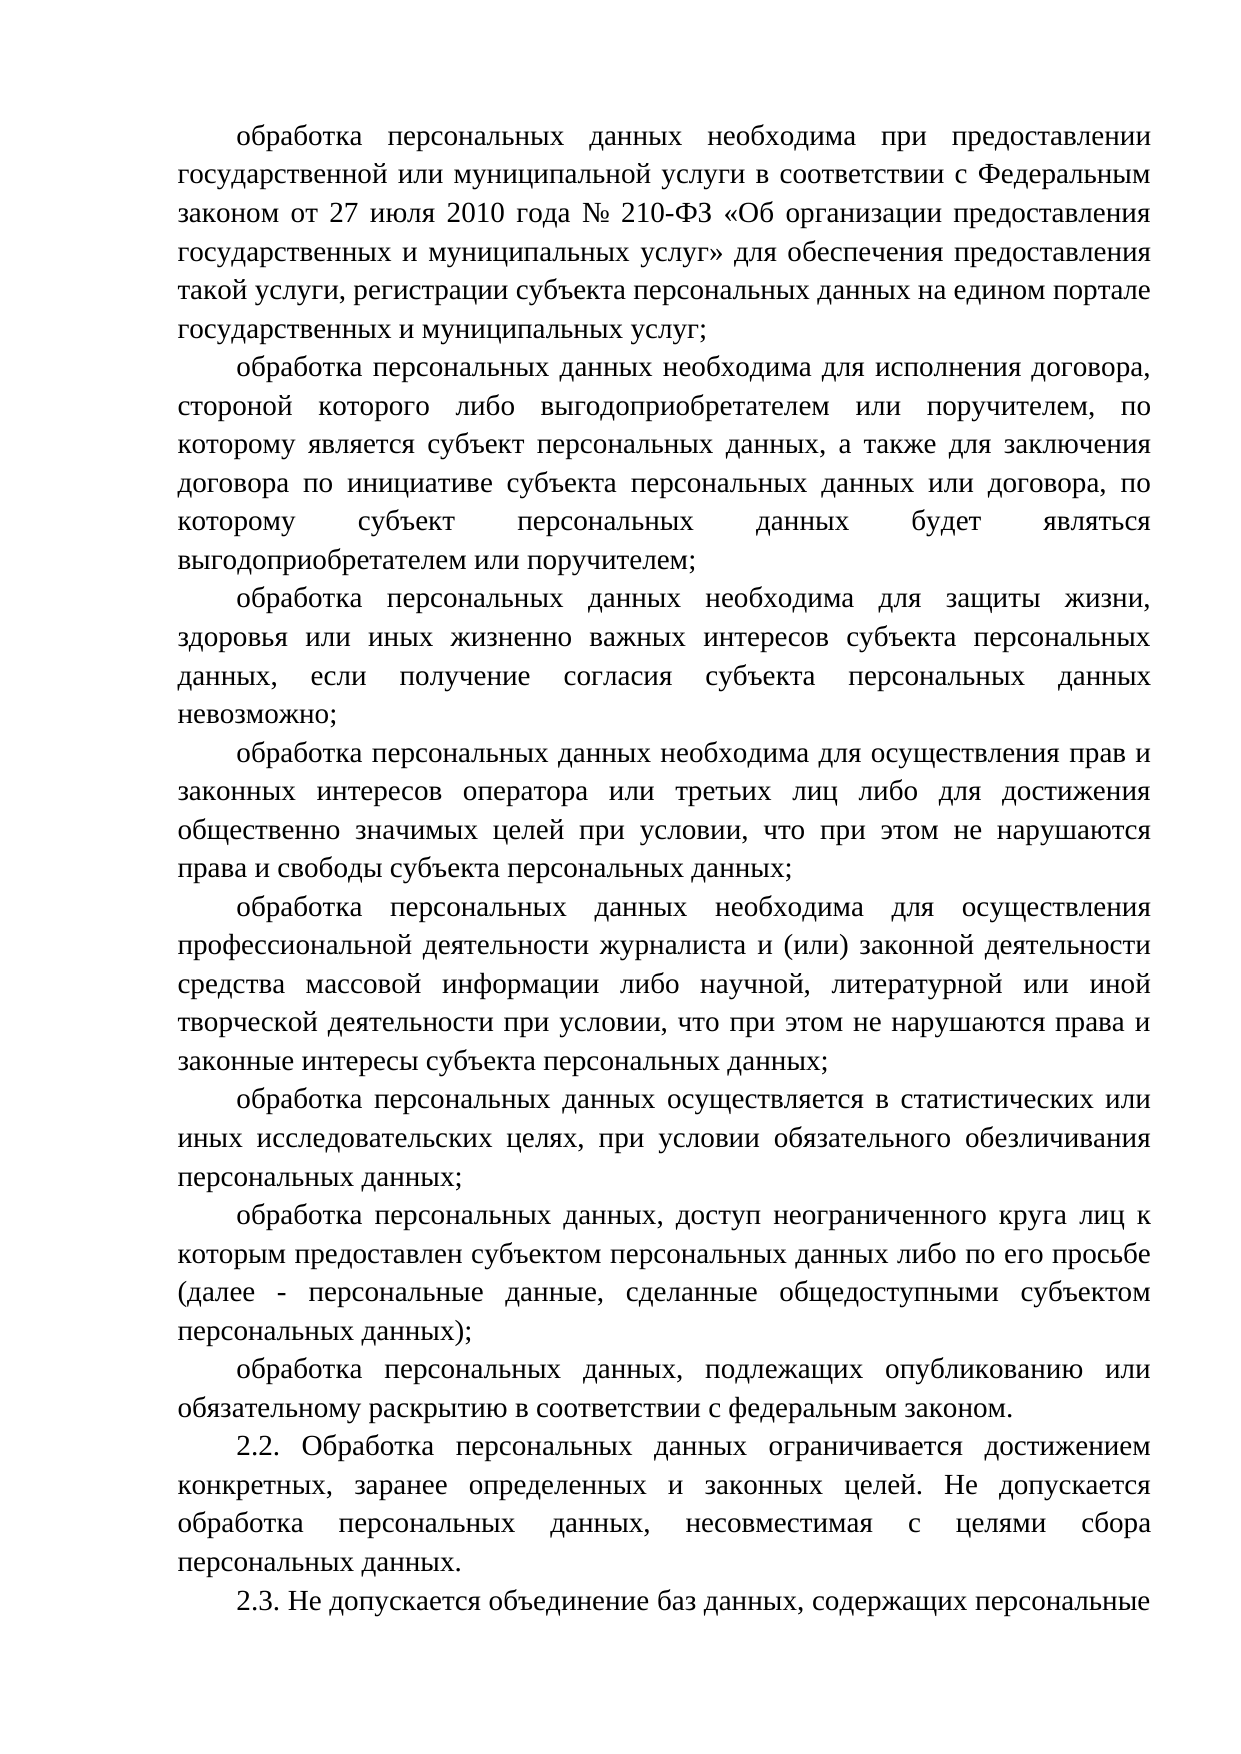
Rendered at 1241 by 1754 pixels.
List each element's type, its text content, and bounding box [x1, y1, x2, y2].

text обработка персональных данных необходима для исполнения договора, стороной которого либо выгодоприобретателем или поручителем, по которому является субъект персональных данных, а также для заключения договора по инициативе субъекта персональных данных или договора, по которому субъект персональных данных будет являться выгодоприобретателем или поручителем; [177, 349, 1152, 576]
text обработка персональных данных необходима для осуществления профессиональной деятельности журналиста и (или) законной деятельности средства массовой информации либо научной, литературной или иной творческой деятельности при условии, что при этом не нарушаются права и законные интересы субъекта персональных данных; [177, 889, 1152, 1077]
text обработка персональных данных необходима для защиты жизни, здоровья или иных жизненно важных интересов субъекта персональных данных, если получение согласия субъекта персональных данных невозможно; [177, 581, 1152, 730]
text 2.2. Обработка персональных данных ограничивается достижением конкретных, заранее определенных и законных целей. Не допускается обработка персональных данных, несовместимая с целями сбора персональных данных. [177, 1428, 1152, 1578]
text обработка персональных данных, подлежащих опубликованию или обязательному раскрытию в соответствии с федеральным законом. [177, 1351, 1152, 1423]
text обработка персональных данных, доступ неограниченного круга лиц к которым предоставлен субъектом персональных данных либо по его просьбе (далее - персональные данные, сделанные общедоступными субъектом персональных данных); [177, 1197, 1152, 1346]
text обработка персональных данных необходима при предоставлении государственной или муниципальной услуги в соответствии с Федеральным законом от 27 июля 2010 года № 210-ФЗ «Об организации предоставления государственных и муниципальных услуг» для обеспечения предоставления такой услуги, регистрации субъекта персональных данных на едином портале государственных и муниципальных услуг; [177, 118, 1152, 344]
text обработка персональных данных осуществляется в статистических или иных исследовательских целях, при условии обязательного обезличивания персональных данных; [177, 1082, 1152, 1192]
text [177, 1583, 1152, 1616]
text обработка персональных данных необходима для осуществления прав и законных интересов оператора или третьих лиц либо для достижения общественно значимых целей при условии, что при этом не нарушаются права и свободы субъекта персональных данных; [177, 735, 1152, 884]
